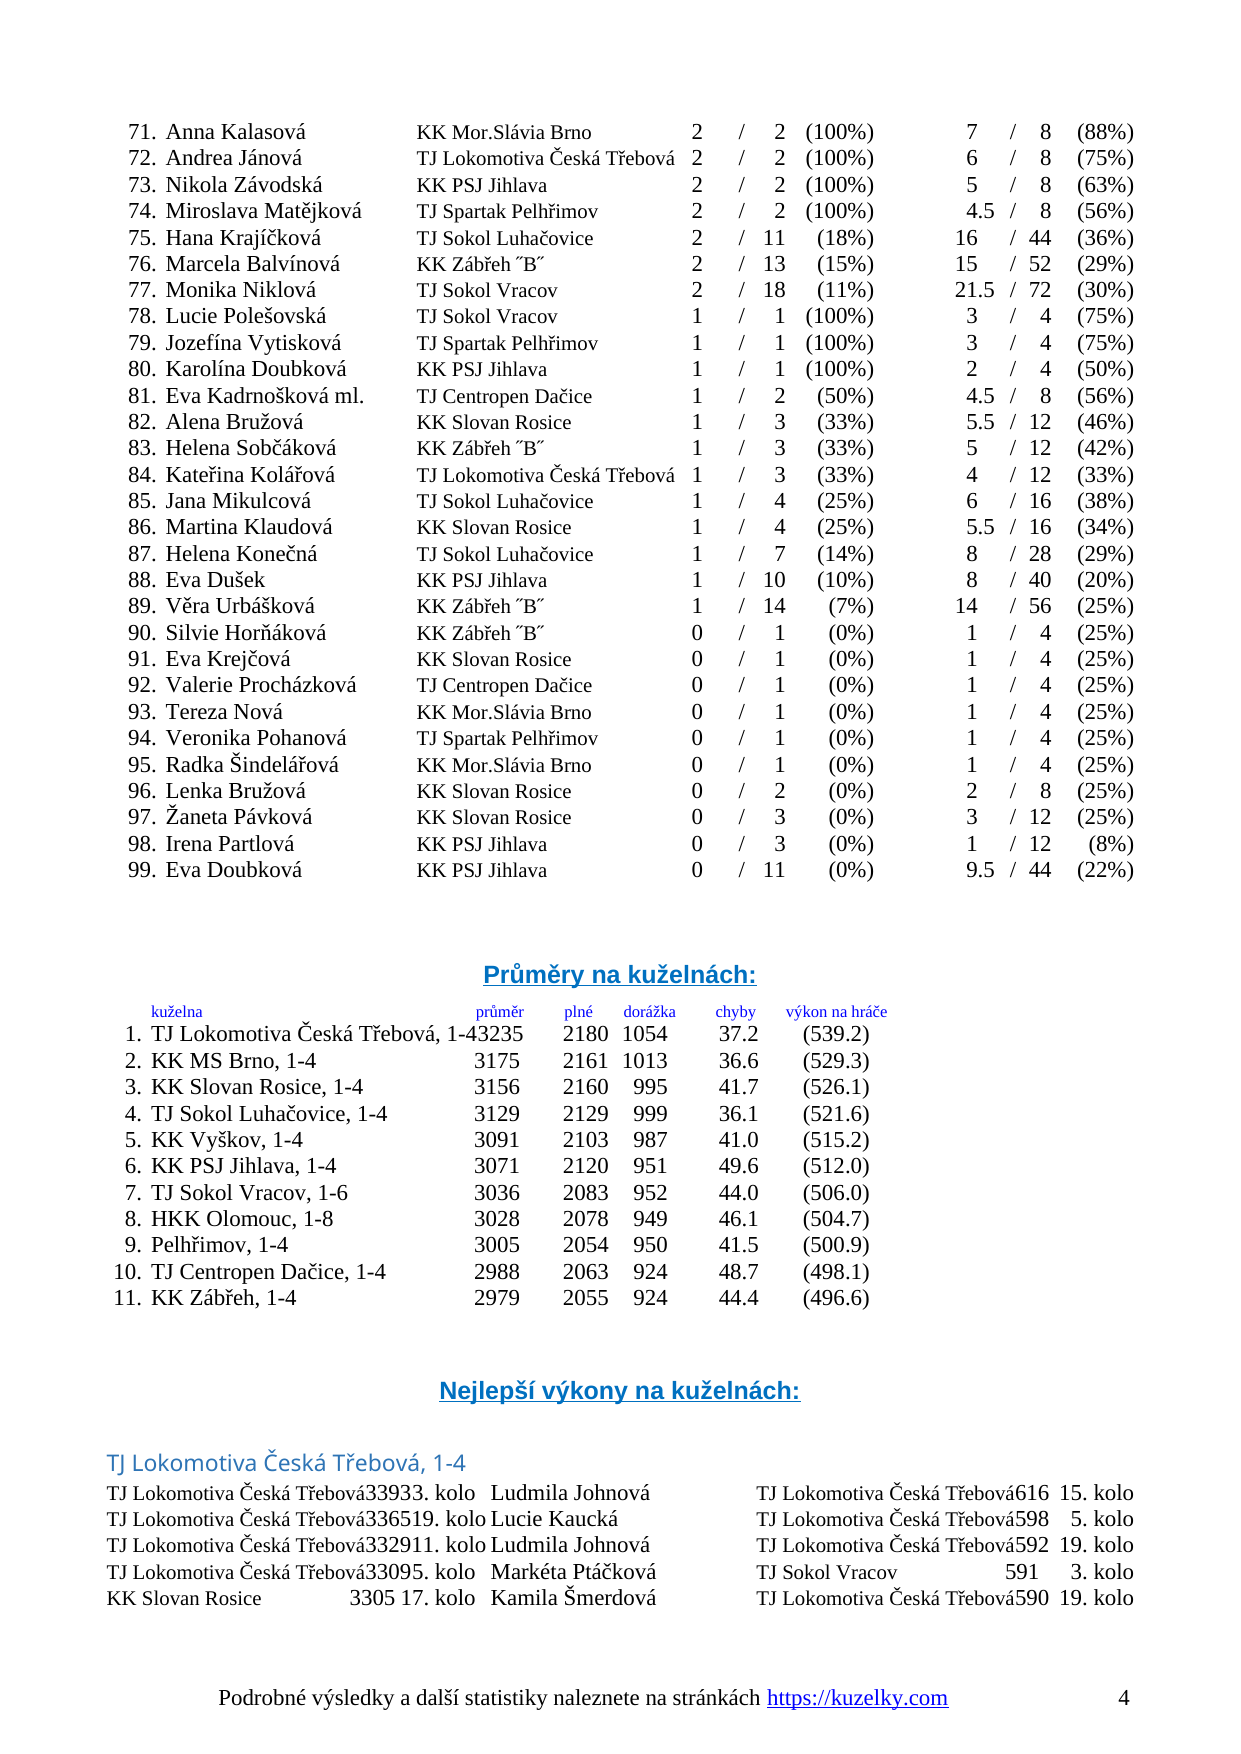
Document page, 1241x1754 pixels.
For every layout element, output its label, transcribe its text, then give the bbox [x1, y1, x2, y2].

text 81. Eva Kadrnošková ml. TJ Centropen Dačice 1 / 2 (50%) 4.5 / 8 (56%) [106, 382, 1134, 408]
text 9. Pelhřimov, 1-4 3005 2054 950 41.5 (500.9) [106, 1231, 1134, 1258]
text 92. Valerie Procházková TJ Centropen Dačice 0 / 1 (0%) 1 / 4 (25%) [106, 672, 1134, 698]
text 74. Miroslava Matějková TJ Spartak Pelhřimov 2 / 2 (100%) 4.5 / 8 (56%) [106, 197, 1134, 223]
text 82. Alena Bružová KK Slovan Rosice 1 / 3 (33%) 5.5 / 12 (46%) [106, 408, 1134, 434]
text 2. KK MS Brno, 1-4 3175 2161 1013 36.6 (529.3) [106, 1047, 1134, 1073]
text Průměry na kuželnách: [94, 960, 1145, 989]
text 78. Lucie Polešovská TJ Sokol Vracov 1 / 1 (100%) 3 / 4 (75%) [106, 303, 1134, 329]
text 93. Tereza Nová KK Mor.Slávia Brno 0 / 1 (0%) 1 / 4 (25%) [106, 698, 1134, 724]
text 6. KK PSJ Jihlava, 1-4 3071 2120 951 49.6 (512.0) [106, 1152, 1134, 1179]
text 85. Jana Mikulcová TJ Sokol Luhačovice 1 / 4 (25%) 6 / 16 (38%) [106, 487, 1134, 513]
text 88. Eva Dušek KK PSJ Jihlava 1 / 10 (10%) 8 / 40 (20%) [106, 566, 1134, 592]
text 90. Silvie Horňáková KK Zábřeh ˝B˝ 0 / 1 (0%) 1 / 4 (25%) [106, 619, 1134, 645]
text KK Slovan Rosice 3305 17. kolo Kamila Šmerdová TJ Lokomotiva Česká Třebová 590 19. kolo [106, 1584, 1134, 1610]
text TJ Lokomotiva Česká Třebová 3365 19. kolo Lucie Kaucká TJ Lokomotiva Česká Třebová 598 5. kolo [106, 1505, 1134, 1531]
text 11. KK Zábřeh, 1-4 2979 2055 924 44.4 (496.6) [106, 1284, 1134, 1310]
text 84. Kateřina Kolářová TJ Lokomotiva Česká Třebová 1 / 3 (33%) 4 / 12 (33%) [106, 461, 1134, 487]
text 71. Anna Kalasová KK Mor.Slávia Brno 2 / 2 (100%) 7 / 8 (88%) [106, 118, 1134, 144]
text TJ Lokomotiva Česká Třebová 3309 5. kolo Markéta Ptáčková TJ Sokol Vracov 591 3. kolo [106, 1558, 1134, 1584]
text 76. Marcela Balvínová KK Zábřeh ˝B˝ 2 / 13 (15%) 15 / 52 (29%) [106, 250, 1134, 276]
text 95. Radka Šindelářová KK Mor.Slávia Brno 0 / 1 (0%) 1 / 4 (25%) [106, 751, 1134, 777]
text 86. Martina Klaudová KK Slovan Rosice 1 / 4 (25%) 5.5 / 16 (34%) [106, 513, 1134, 540]
text 77. Monika Niklová TJ Sokol Vracov 2 / 18 (11%) 21.5 / 72 (30%) [106, 276, 1134, 303]
subtitle TJ Lokomotiva Česká Třebová, 1-4 [106, 1447, 1134, 1479]
text TJ Lokomotiva Česká Třebová 3329 11. kolo Ludmila Johnová TJ Lokomotiva Česká Třebová 592 19. kolo [106, 1531, 1134, 1558]
text 89. Věra Urbášková KK Zábřeh ˝B˝ 1 / 14 (7%) 14 / 56 (25%) [106, 592, 1134, 619]
text 97. Žaneta Pávková KK Slovan Rosice 0 / 3 (0%) 3 / 12 (25%) [106, 803, 1134, 830]
text 83. Helena Sobčáková KK Zábřeh ˝B˝ 1 / 3 (33%) 5 / 12 (42%) [106, 434, 1134, 461]
text 98. Irena Partlová KK PSJ Jihlava 0 / 3 (0%) 1 / 12 (8%) [106, 830, 1134, 856]
text 73. Nikola Závodská KK PSJ Jihlava 2 / 2 (100%) 5 / 8 (63%) [106, 171, 1134, 197]
text 80. Karolína Doubková KK PSJ Jihlava 1 / 1 (100%) 2 / 4 (50%) [106, 355, 1134, 382]
text 99. Eva Doubková KK PSJ Jihlava 0 / 11 (0%) 9.5 / 44 (22%) [106, 856, 1134, 882]
text 7. TJ Sokol Vracov, 1-6 3036 2083 952 44.0 (506.0) [106, 1179, 1134, 1205]
text 75. Hana Krajíčková TJ Sokol Luhačovice 2 / 11 (18%) 16 / 44 (36%) [106, 223, 1134, 250]
text kuželna průměr plné dorážka chyby výkon na hráče [106, 1001, 1134, 1021]
text 8. HKK Olomouc, 1-8 3028 2078 949 46.1 (504.7) [106, 1205, 1134, 1231]
text 91. Eva Krejčová KK Slovan Rosice 0 / 1 (0%) 1 / 4 (25%) [106, 645, 1134, 672]
text 4. TJ Sokol Luhačovice, 1-4 3129 2129 999 36.1 (521.6) [106, 1099, 1134, 1126]
text 94. Veronika Pohanová TJ Spartak Pelhřimov 0 / 1 (0%) 1 / 4 (25%) [106, 724, 1134, 751]
text 5. KK Vyškov, 1-4 3091 2103 987 41.0 (515.2) [106, 1126, 1134, 1152]
text TJ Lokomotiva Česká Třebová 3393 3. kolo Ludmila Johnová TJ Lokomotiva Česká Třebová 616 15. kolo [106, 1479, 1134, 1505]
text 96. Lenka Bružová KK Slovan Rosice 0 / 2 (0%) 2 / 8 (25%) [106, 777, 1134, 803]
text 10. TJ Centropen Dačice, 1-4 2988 2063 924 48.7 (498.1) [106, 1258, 1134, 1284]
text 87. Helena Konečná TJ Sokol Luhačovice 1 / 7 (14%) 8 / 28 (29%) [106, 540, 1134, 566]
text 79. Jozefína Vytisková TJ Spartak Pelhřimov 1 / 1 (100%) 3 / 4 (75%) [106, 329, 1134, 355]
text 3. KK Slovan Rosice, 1-4 3156 2160 995 41.7 (526.1) [106, 1073, 1134, 1099]
text Nejlepší výkony na kuželnách: [94, 1376, 1145, 1404]
text 72. Andrea Jánová TJ Lokomotiva Česká Třebová 2 / 2 (100%) 6 / 8 (75%) [106, 144, 1134, 171]
text 1. TJ Lokomotiva Česká Třebová, 1-4 3235 2180 1054 37.2 (539.2) [106, 1021, 1134, 1047]
